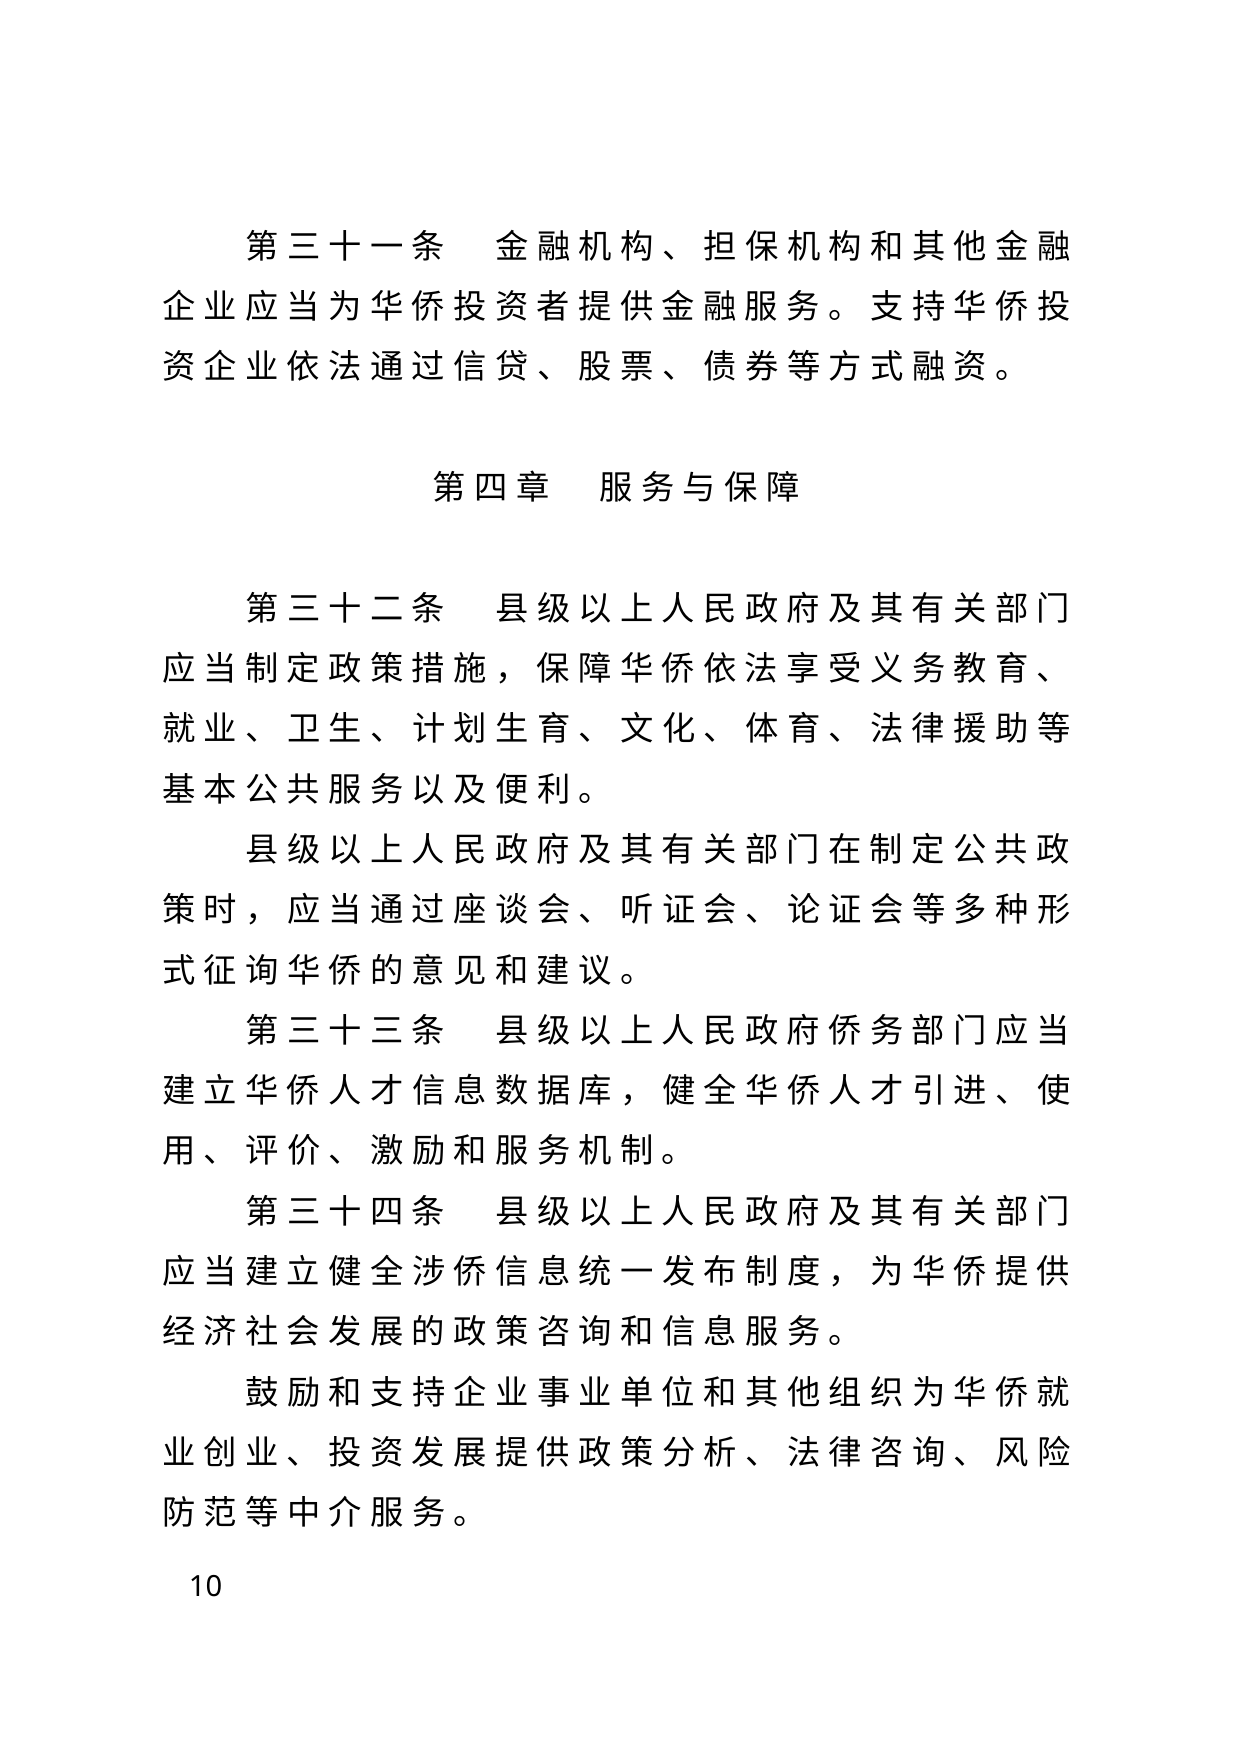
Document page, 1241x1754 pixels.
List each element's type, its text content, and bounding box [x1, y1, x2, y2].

text 第三十三条 县级以上人民政府侨务部门应当建立华侨人才信息数据库，健全华侨人才引进、使用、评价、激励和服务机制。 [162, 998, 1078, 1178]
text 第三十四条 县级以上人民政府及其有关部门应当建立健全涉侨信息统一发布制度，为华侨提供经济社会发展的政策咨询和信息服务。 [162, 1178, 1078, 1359]
text 第四章 服务与保障 [162, 455, 1078, 515]
text 第三十一条 金融机构、担保机构和其他金融企业应当为华侨投资者提供金融服务。支持华侨投资企业依法通过信贷、股票、债券等方式融资。 [162, 213, 1078, 394]
text 鼓励和支持企业事业单位和其他组织为华侨就业创业、投资发展提供政策分析、法律咨询、风险防范等中介服务。 [162, 1359, 1078, 1540]
text 第三十二条 县级以上人民政府及其有关部门应当制定政策措施，保障华侨依法享受义务教育、就业、卫生、计划生育、文化、体育、法律援助等基本公共服务以及便利。 [162, 575, 1078, 817]
text 县级以上人民政府及其有关部门在制定公共政策时，应当通过座谈会、听证会、论证会等多种形式征询华侨的意见和建议。 [162, 817, 1078, 998]
